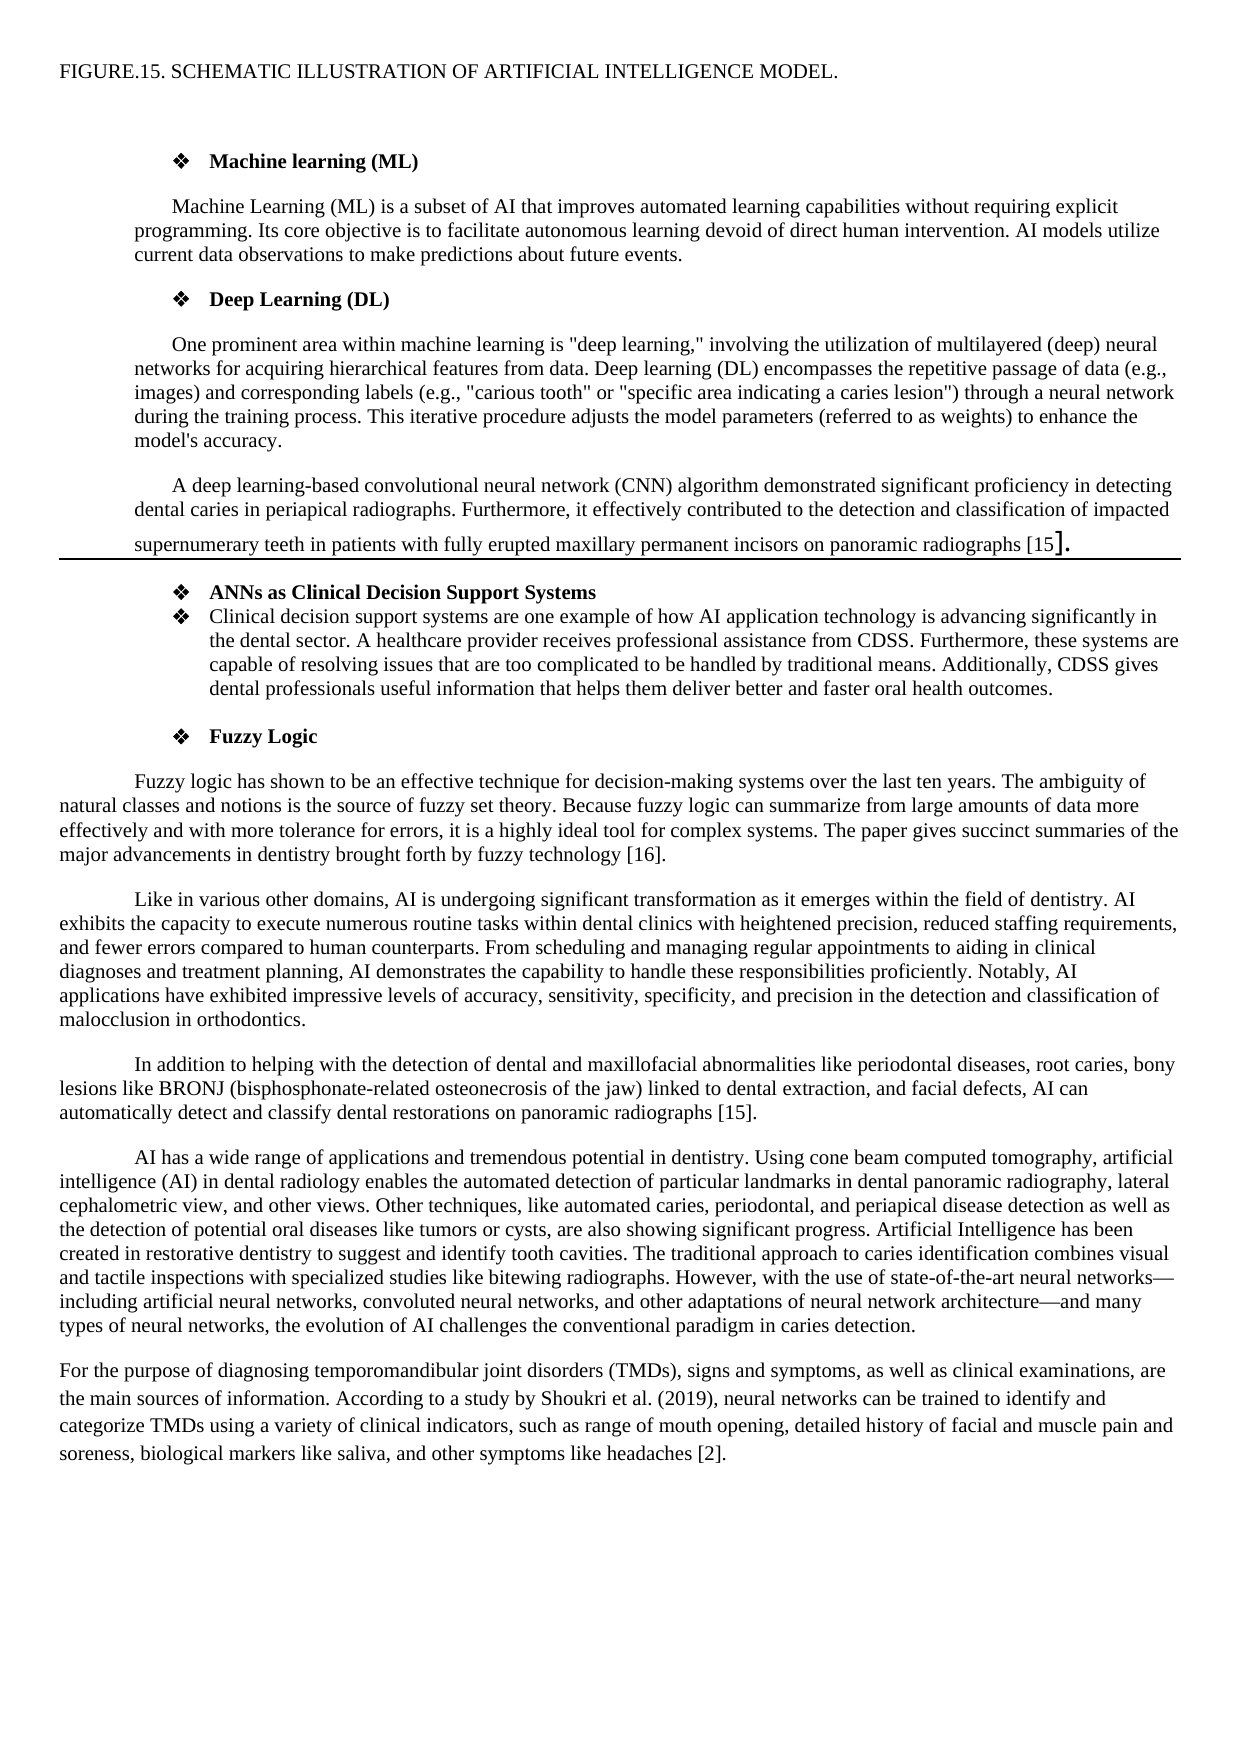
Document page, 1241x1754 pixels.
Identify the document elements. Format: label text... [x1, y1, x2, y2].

text One prominent area within machine learning is "deep learning," involving the utilization of multilayered (deep) neural networks for acquiring hierarchical features from data. Deep learning (DL) encompasses the repetitive passage of data (e.g., images) and corresponding labels (e.g., "carious tooth" or "specific area indicating a caries lesion") through a neural network during the training process. This iterative procedure adjusts the model parameters (referred to as weights) to enhance the model's accuracy. [134, 332, 1181, 452]
text Like in various other domains, AI is undergoing significant transformation as it emerges within the field of dentistry. AI exhibits the capacity to execute numerous routine tasks within dental clinics with heightened precision, reduced staffing requirements, and fewer errors compared to human counterparts. From scheduling and managing regular appointments to aiding in clinical diagnoses and treatment planning, AI demonstrates the capability to handle these responsibilities proficiently. Notably, AI applications have exhibited impressive levels of accuracy, sensitivity, specificity, and precision in the detection and classification of malocclusion in orthodontics. [59, 886, 1181, 1031]
list Fuzzy Logic [172, 724, 1181, 748]
text Fuzzy logic has shown to be an effective technique for decision-making systems over the last ten years. The ambiguity of natural classes and notions is the source of fuzzy set theory. Because fuzzy logic can summarize from large amounts of data more effectively and with more tolerance for errors, it is a highly ideal tool for complex systems. The paper gives succinct summaries of the major advancements in dentistry brought forth by fuzzy technology [16]. [59, 769, 1181, 866]
text For the purpose of diagnosing temporomandibular joint disorders (TMDs), signs and symptoms, as well as clinical examinations, are the main sources of information. According to a study by Shoukri et al. (2019), neural networks can be trained to identify and categorize TMDs using a variety of clinical indicators, such as range of mouth opening, detailed history of facial and muscle pain and soreness, biological markers like saliva, and other symptoms like headaches [2]. [59, 1358, 1181, 1465]
list Machine learning (ML) [172, 149, 1181, 173]
list ANNs as Clinical Decision Support Systems [172, 580, 1181, 604]
text Machine Learning (ML) is a subset of AI that improves automated learning capabilities without requiring explicit programming. Its core objective is to facilitate autonomous learning devoid of direct human intervention. AI models utilize current data observations to make predictions about future events. [134, 194, 1181, 266]
list Clinical decision support systems are one example of how AI application technology is advancing significantly in the dental sector. A healthcare provider receives professional assistance from CDSS. Furthermore, these systems are capable of resolving issues that are too complicated to be handled by traditional means. Additionally, CDSS gives dental professionals useful information that helps them deliver better and faster oral health outcomes. [172, 604, 1181, 700]
list Deep Learning (DL) [172, 287, 1181, 311]
text FIGURE.15. SCHEMATIC ILLUSTRATION OF ARTIFICIAL INTELLIGENCE MODEL. [59, 59, 1181, 83]
text AI has a wide range of applications and tremendous potential in dentistry. Using cone beam computed tomography, artificial intelligence (AI) in dental radiology enables the automated detection of particular landmarks in dental panoramic radiography, lateral cephalometric view, and other views. Other techniques, like automated caries, periodontal, and periapical disease detection as well as the detection of potential oral diseases like tumors or cysts, are also showing significant progress. Artificial Intelligence has been created in restorative dentistry to suggest and identify tooth cavities. The traditional approach to caries identification combines visual and tactile inspections with specialized studies like bitewing radiographs. However, with the use of state-of-the-art neural networks—including artificial neural networks, convoluted neural networks, and other adaptations of neural network architecture—and many types of neural networks, the evolution of AI challenges the conventional paradigm in caries detection. [59, 1145, 1181, 1337]
text In addition to helping with the detection of dental and maxillofacial abnormalities like periodontal diseases, root caries, bony lesions like BRONJ (bisphosphonate-related osteonecrosis of the jaw) linked to dental extraction, and facial defects, AI can automatically detect and classify dental restorations on panoramic radiographs [15]. [59, 1052, 1181, 1124]
text A deep learning-based convolutional neural network (CNN) algorithm demonstrated significant proficiency in detecting dental caries in periapical radiographs. Furthermore, it effectively contributed to the detection and classification of impacted supernumerary teeth in patients with fully erupted maxillary permanent incisors on panoramic radiographs [15]. [134, 473, 1181, 558]
